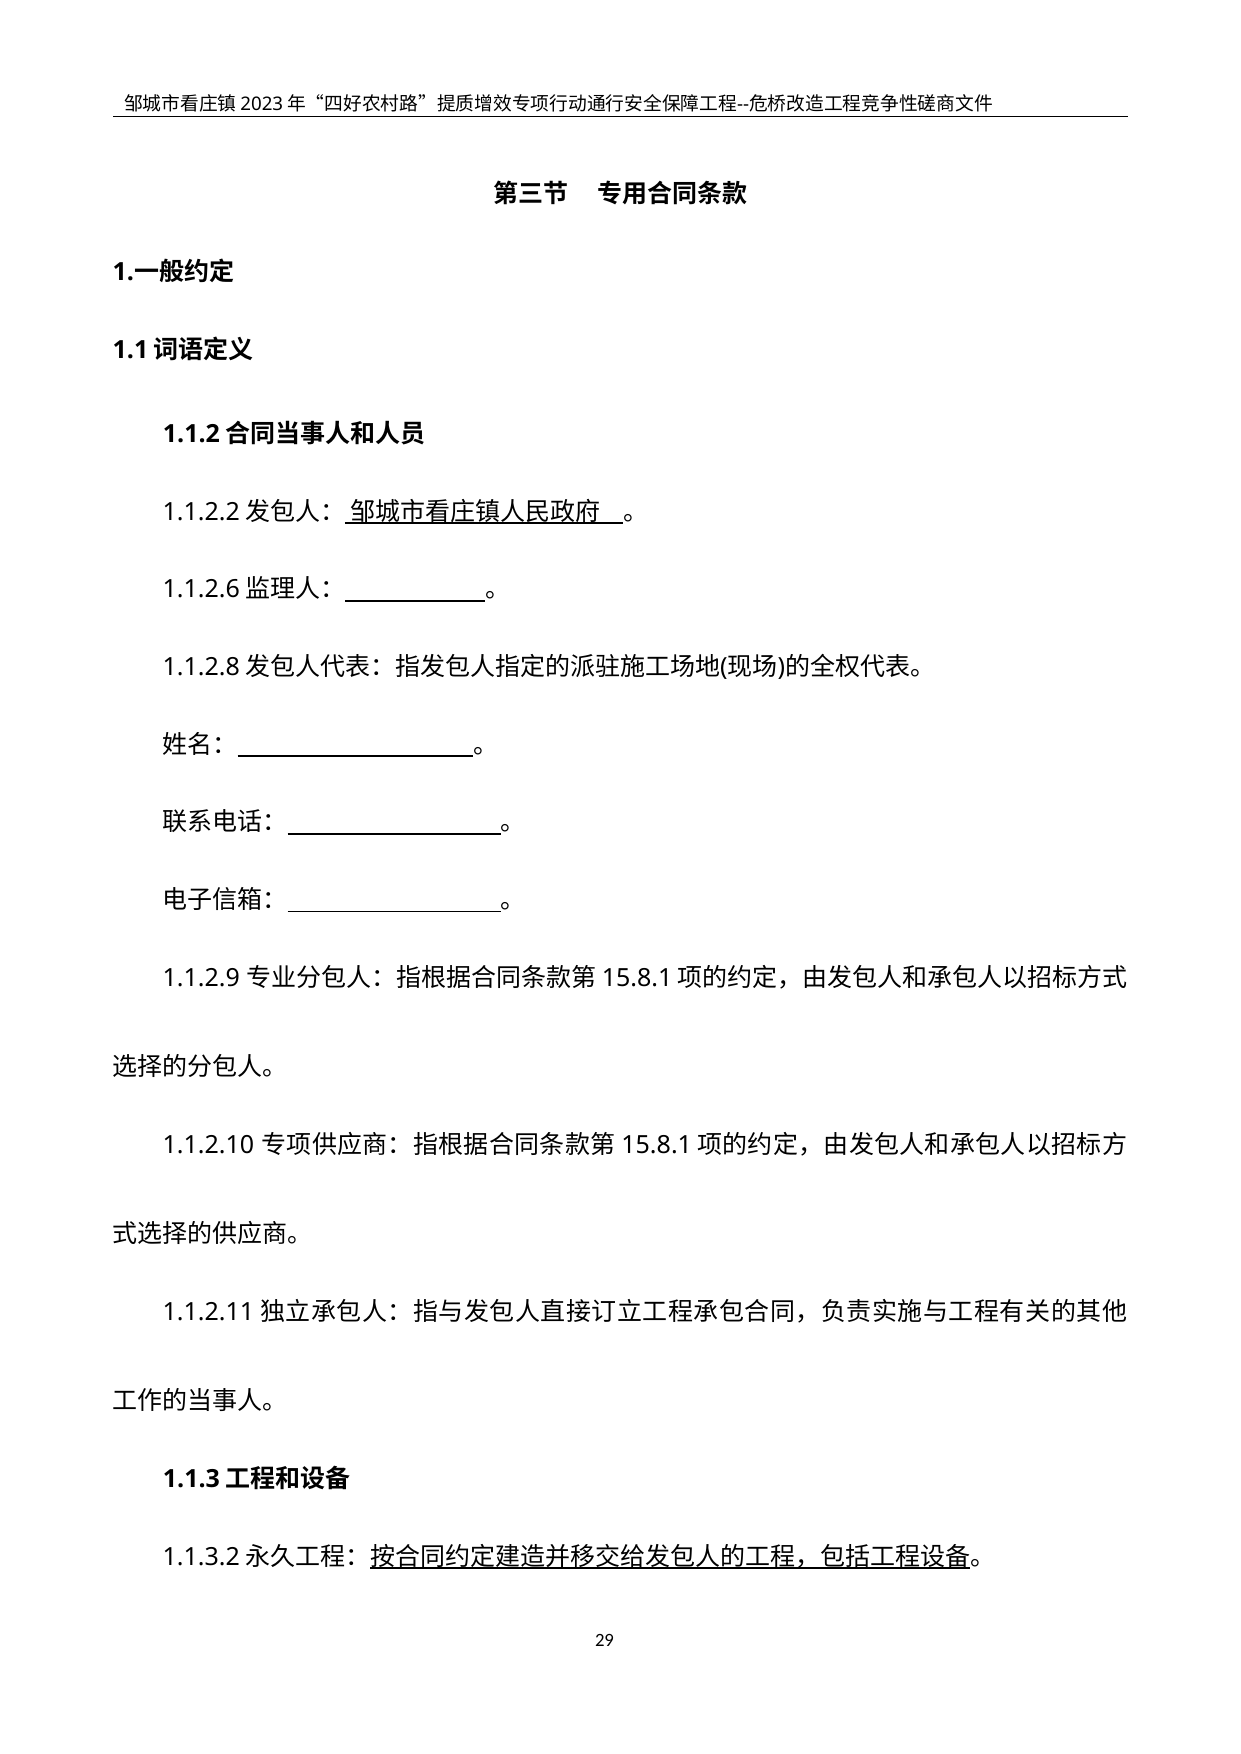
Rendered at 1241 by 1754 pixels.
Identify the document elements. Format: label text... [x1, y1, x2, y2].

text 1.1.2.9 专业分包人：指根据合同条款第15.8.1项的约定，由发包人和承包人以招标方式选择的分包人。 [112, 946, 1128, 1094]
text 1.一般约定 [112, 240, 1128, 299]
text 1.1.3.2永久工程：按合同约定建造并移交给发包人的工程，包括工程设备。 [112, 1524, 1128, 1584]
text 1.1.2.10 专项供应商：指根据合同条款第15.8.1项的约定，由发包人和承包人以招标方式选择的供应商。 [112, 1113, 1128, 1262]
text 姓名： 。 [112, 712, 1128, 772]
text 1.1.2.11独立承包人：指与发包人直接订立工程承包合同，负责实施与工程有关的其他工作的当事人。 [112, 1280, 1128, 1429]
text 1.1.2.2发包人： 邹城市看庄镇人民政府 。 [112, 479, 1128, 539]
text 1.1.3工程和设备 [112, 1447, 1128, 1506]
text 联系电话： 。 [112, 790, 1128, 850]
text 1.1词语定义 [112, 317, 1128, 377]
text 1.1.2.6监理人： 。 [112, 557, 1128, 617]
text 1.1.2合同当事人和人员 [112, 402, 1128, 461]
text 1.1.2.8发包人代表：指发包人指定的派驻施工场地(现场)的全权代表。 [112, 635, 1128, 694]
text 电子信箱： 。 [112, 868, 1128, 927]
text 第三节 专用合同条款 [112, 162, 1128, 222]
